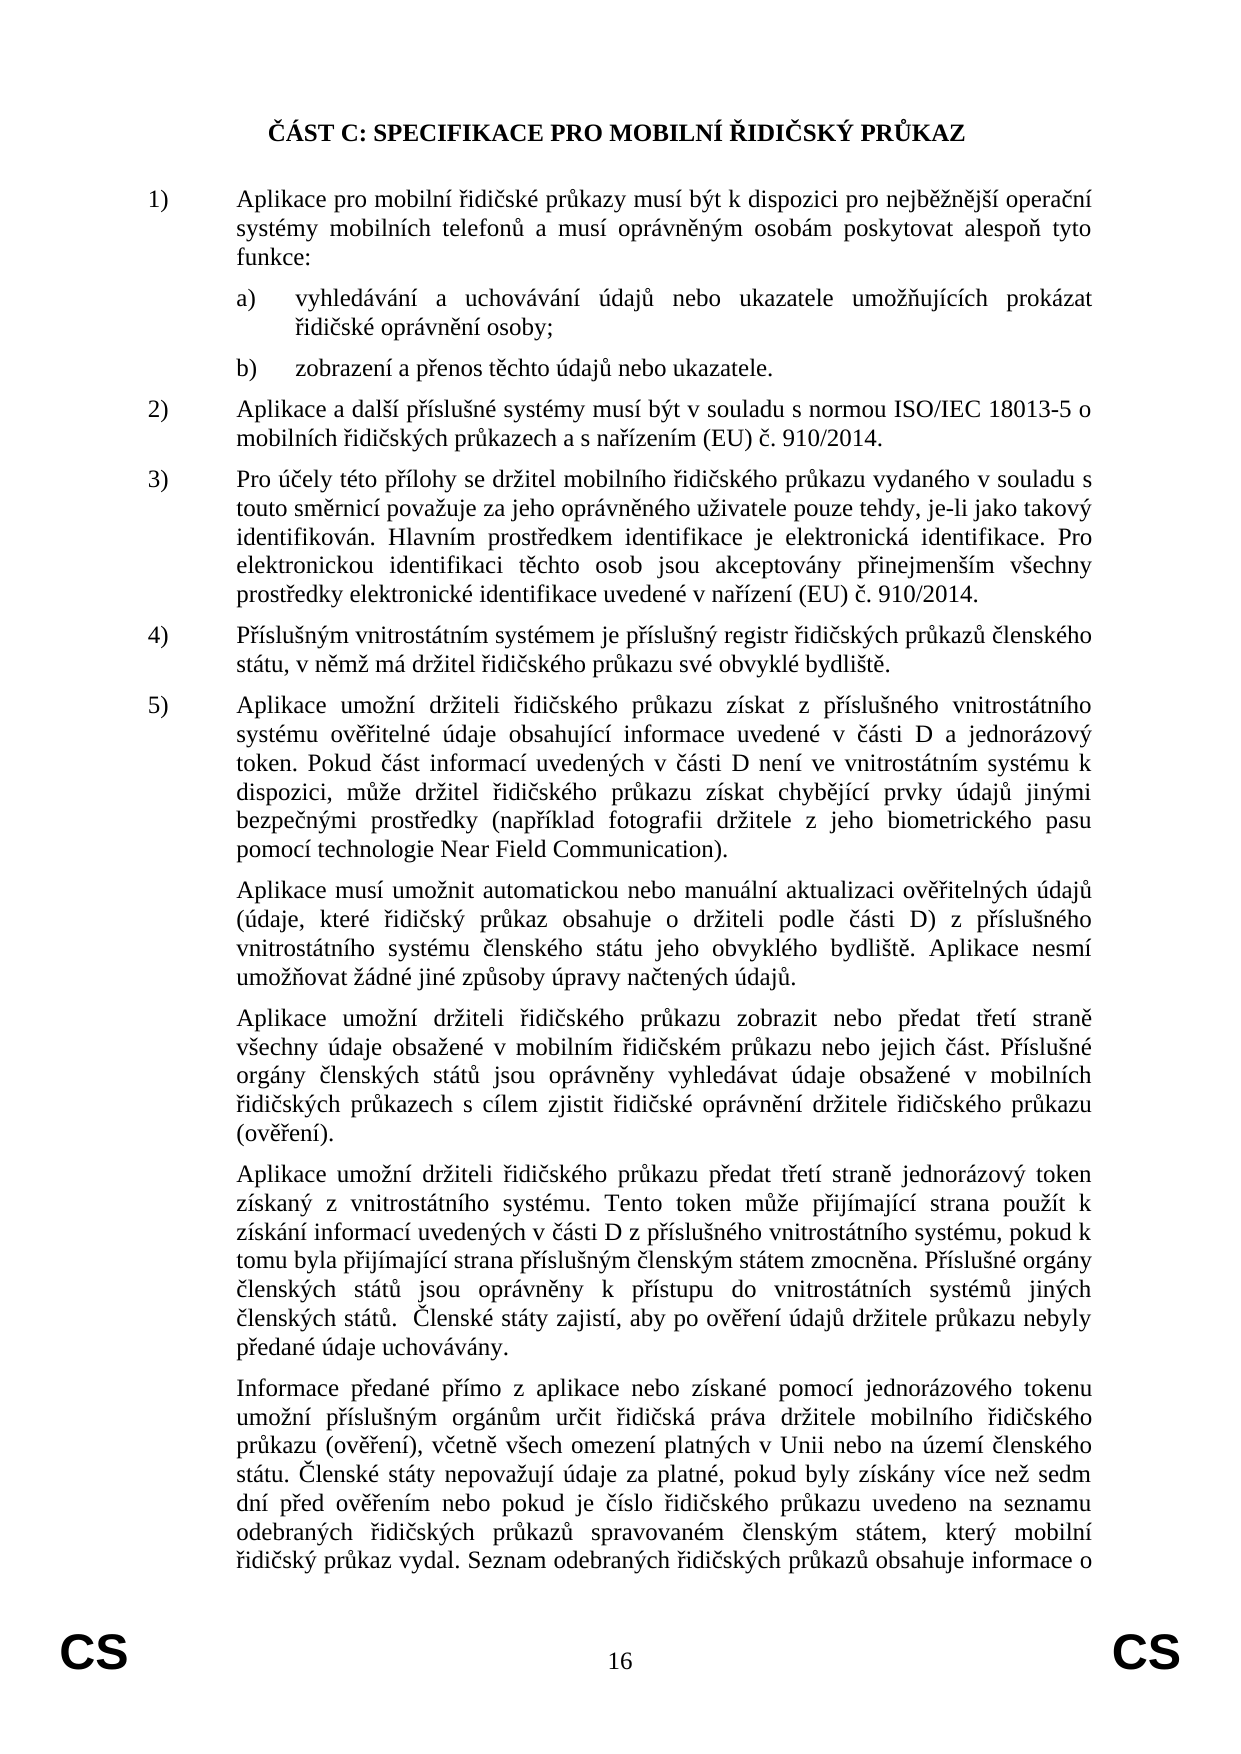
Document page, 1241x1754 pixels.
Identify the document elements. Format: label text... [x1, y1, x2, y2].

text Aplikace umožní držiteli řidičského průkazu zobrazit nebo předat třetí straně všechny údaje obsažené v mobilním řidičském průkazu nebo jejich část. Příslušné orgány členských států jsou oprávněny vyhledávat údaje obsažené v mobilních řidičských průkazech s cílem zjistit řidičské oprávnění držitele řidičského průkazu (ověření). [236, 1003, 1093, 1147]
text ČÁST C: SPECIFIKACE PRO MOBILNÍ ŘIDIČSKÝ PRŮKAZ [148, 118, 1093, 147]
text 4) Příslušným vnitrostátním systémem je příslušný registr řidičských průkazů členského státu, v němž má držitel řidičského průkazu své obvyklé bydliště. [148, 621, 1093, 678]
text b) zobrazení a přenos těchto údajů nebo ukazatele. [236, 353, 1093, 382]
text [236, 1373, 1093, 1574]
text 2) Aplikace a další příslušné systémy musí být v souladu s normou ISO/IEC 18013-5 o mobilních řidičských průkazech a s nařízením (EU) č. 910/2014. [148, 394, 1093, 452]
text Aplikace umožní držiteli řidičského průkazu předat třetí straně jednorázový token získaný z vnitrostátního systému. Tento token může přijímající strana použít k získání informací uvedených v části D z příslušného vnitrostátního systému, pokud k tomu byla přijímající strana příslušným členským státem zmocněna. Příslušné orgány členských států jsou oprávněny k přístupu do vnitrostátních systémů jiných členských států. Členské státy zajistí, aby po ověření údajů držitele průkazu nebyly předané údaje uchovávány. [236, 1159, 1093, 1361]
text a) vyhledávání a uchovávání údajů nebo ukazatele umožňujících prokázat řidičské oprávnění osoby; [236, 283, 1093, 341]
text 1) Aplikace pro mobilní řidičské průkazy musí být k dispozici pro nejběžnější operační systémy mobilních telefonů a musí oprávněným osobám poskytovat alespoň tyto funkce: [148, 184, 1093, 271]
text Aplikace musí umožnit automatickou nebo manuální aktualizaci ověřitelných údajů (údaje, které řidičský průkaz obsahuje o držiteli podle části D) z příslušného vnitrostátního systému členského státu jeho obvyklého bydliště. Aplikace nesmí umožňovat žádné jiné způsoby úpravy načtených údajů. [236, 876, 1093, 991]
text 3) Pro účely této přílohy se držitel mobilního řidičského průkazu vydaného v souladu s touto směrnicí považuje za jeho oprávněného uživatele pouze tehdy, je-li jako takový identifikován. Hlavním prostředkem identifikace je elektronická identifikace. Pro elektronickou identifikaci těchto osob jsou akceptovány přinejmenším všechny prostředky elektronické identifikace uvedené v nařízení (EU) č. 910/2014. [148, 464, 1093, 608]
text 5) Aplikace umožní držiteli řidičského průkazu získat z příslušného vnitrostátního systému ověřitelné údaje obsahující informace uvedené v části D a jednorázový token. Pokud část informací uvedených v části D není ve vnitrostátním systému k dispozici, může držitel řidičského průkazu získat chybějící prvky údajů jinými bezpečnými prostředky (například fotografii držitele z jeho biometrického pasu pomocí technologie Near Field Communication). [148, 691, 1093, 863]
